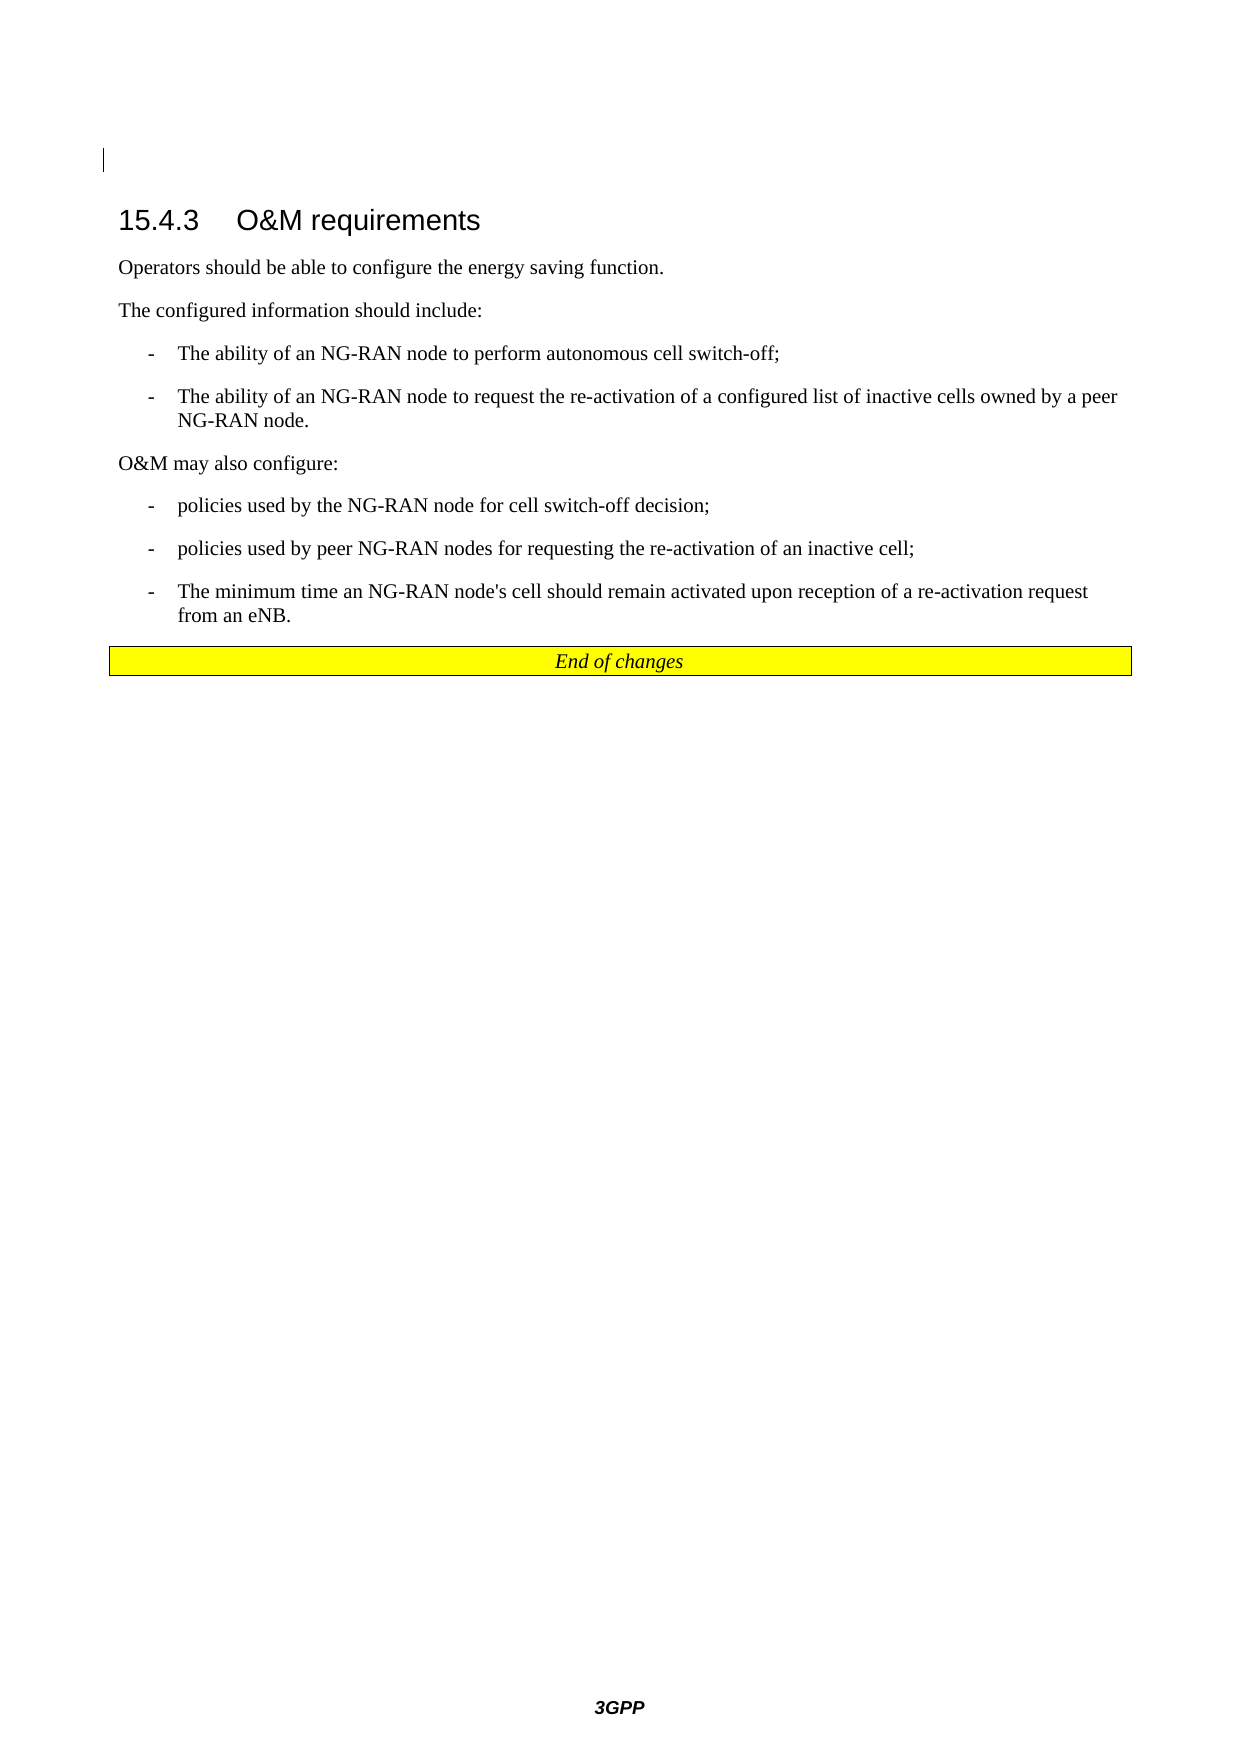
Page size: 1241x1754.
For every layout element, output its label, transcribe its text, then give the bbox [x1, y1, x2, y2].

text O&M may also configure: [118, 450, 1122, 474]
text - The ability of an NG-RAN node to request the re-activation of a configured list of inactive cells owned by a peer NG-RAN node. [148, 383, 1122, 432]
text The configured information should include: [118, 298, 1122, 322]
subtitle 15.4.3 O&M requirements [118, 203, 1122, 236]
text - policies used by the NG-RAN node for cell switch-off decision; [148, 493, 1122, 517]
text - The ability of an NG-RAN node to perform autonomous cell switch-off; [148, 341, 1122, 365]
text - The minimum time an NG-RAN node's cell should remain activated upon reception of a re-activation request from an eNB. [148, 579, 1122, 627]
text End of changes [110, 647, 1131, 675]
text Operators should be able to configure the energy saving function. [118, 255, 1122, 279]
text - policies used by peer NG-RAN nodes for requesting the re-activation of an inactive cell; [148, 536, 1122, 560]
